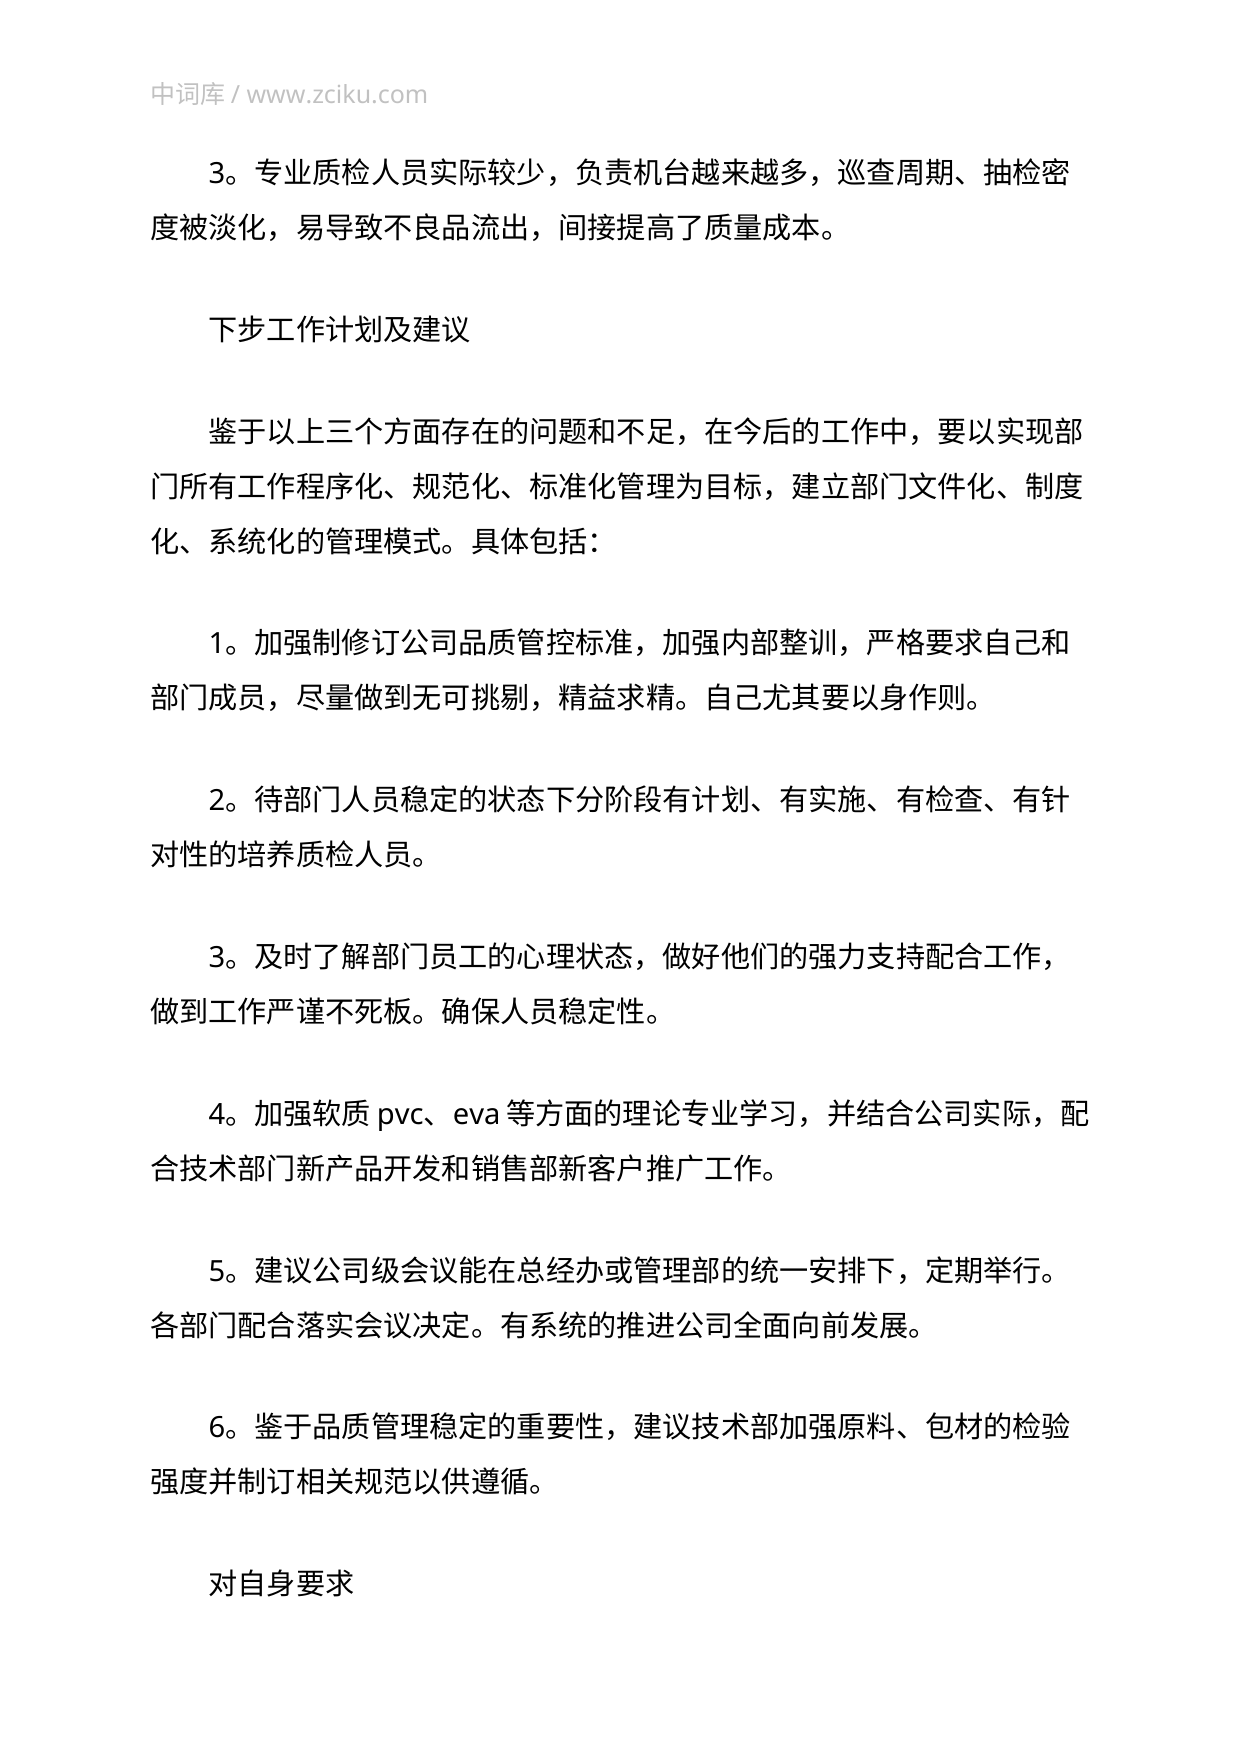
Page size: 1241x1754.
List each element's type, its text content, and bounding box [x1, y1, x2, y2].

text 下步工作计划及建议 [150, 307, 1090, 349]
text 5。建议公司级会议能在总经办或管理部的统一安排下，定期举行。各部门配合落实会议决定。有系统的推进公司全面向前发展。 [150, 1247, 1090, 1344]
text 2。待部门人员稳定的状态下分阶段有计划、有实施、有检查、有针对性的培养质检人员。 [150, 777, 1090, 874]
text 1。加强制修订公司品质管控标准，加强内部整训，严格要求自己和部门成员，尽量做到无可挑剔，精益求精。自己尤其要以身作则。 [150, 620, 1090, 717]
text 3。专业质检人员实际较少，负责机台越来越多，巡查周期、抽检密度被淡化，易导致不良品流出，间接提高了质量成本。 [150, 150, 1090, 247]
text 6。鉴于品质管理稳定的重要性，建议技术部加强原料、包材的检验强度并制订相关规范以供遵循。 [150, 1404, 1090, 1501]
text 对自身要求 [150, 1561, 1090, 1603]
text 4。加强软质pvc、eva等方面的理论专业学习，并结合公司实际，配合技术部门新产品开发和销售部新客户推广工作。 [150, 1090, 1090, 1188]
text 鉴于以上三个方面存在的问题和不足，在今后的工作中，要以实现部门所有工作程序化、规范化、标准化管理为目标，建立部门文件化、制度化、系统化的管理模式。具体包括： [150, 408, 1090, 561]
text 3。及时了解部门员工的心理状态，做好他们的强力支持配合工作，做到工作严谨不死板。确保人员稳定性。 [150, 934, 1090, 1031]
